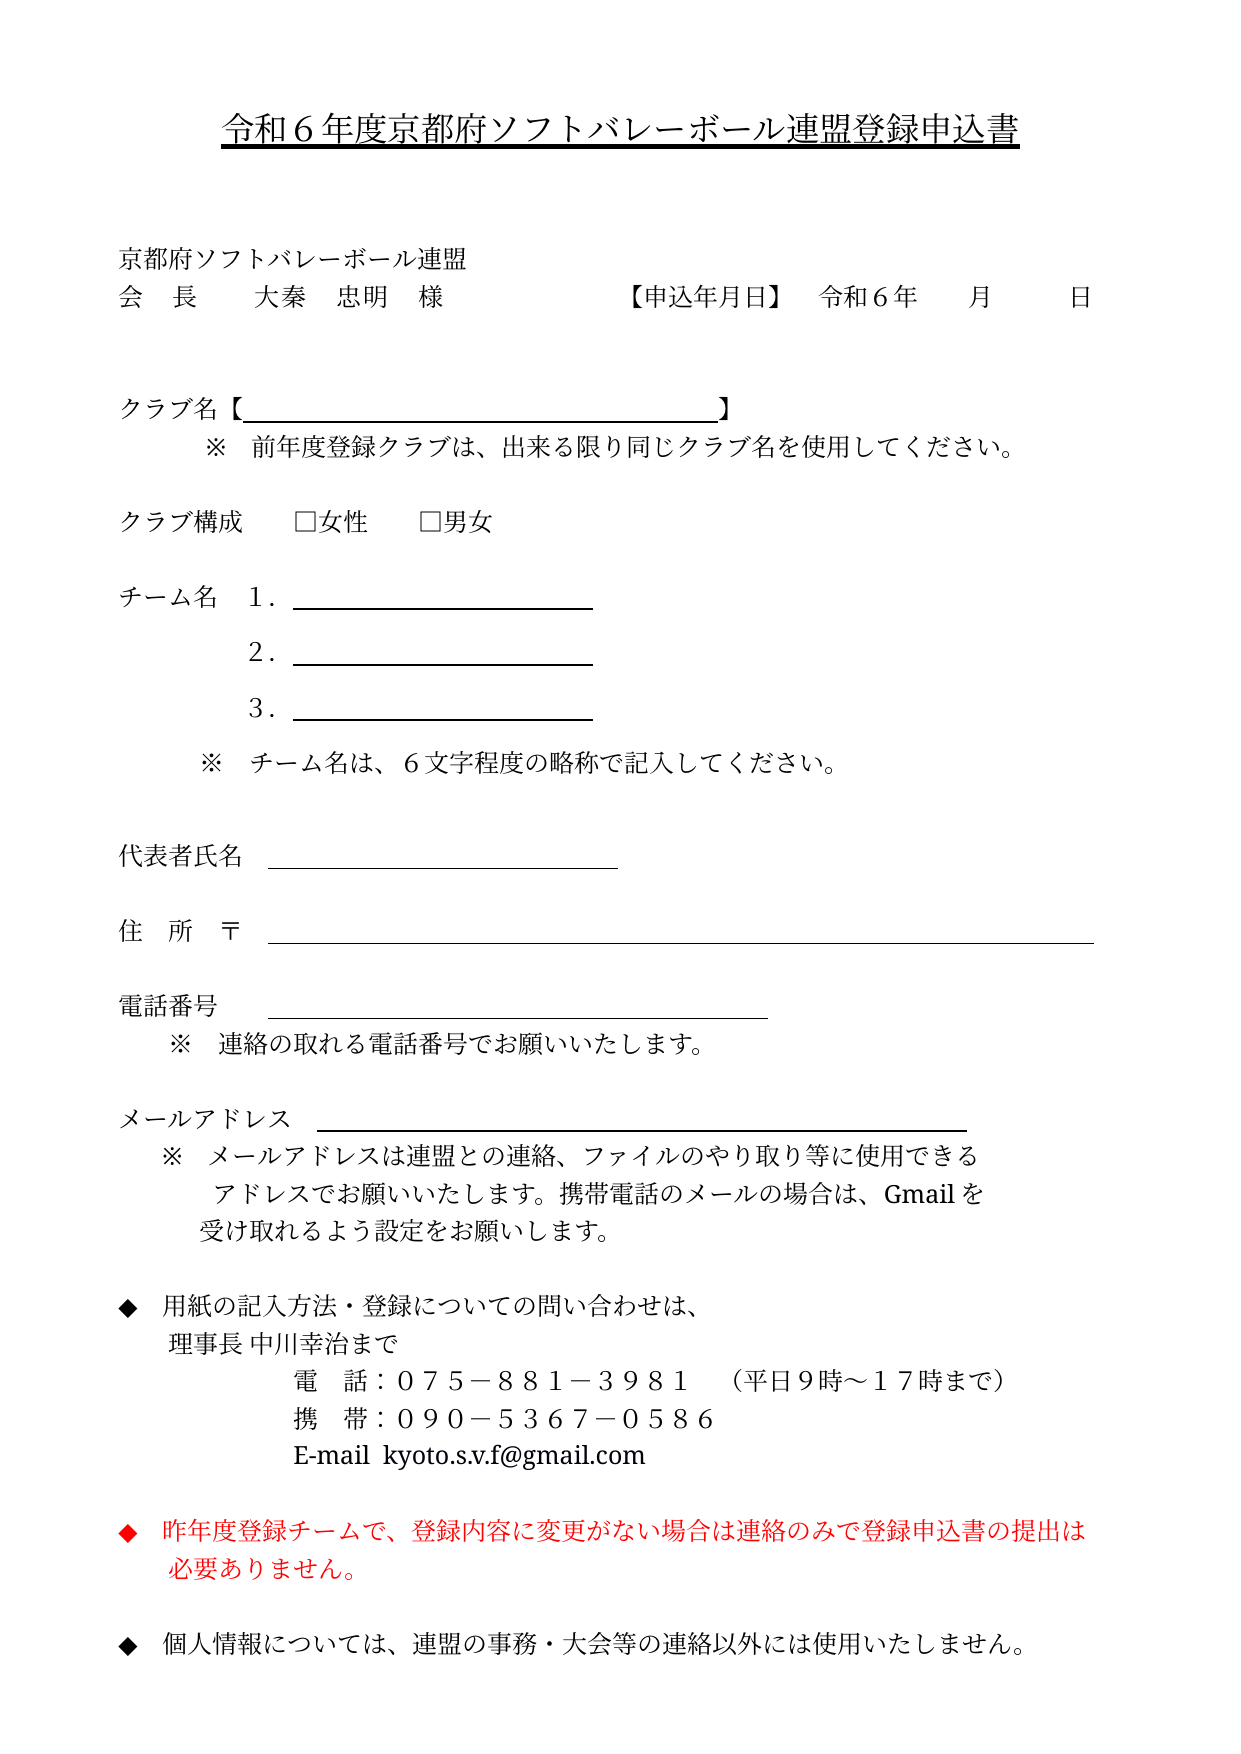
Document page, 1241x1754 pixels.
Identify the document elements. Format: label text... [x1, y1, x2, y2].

text 代表者氏名 [118, 836, 1122, 874]
list 必要ありません。 [156, 1549, 1122, 1586]
text 電話番号 [118, 986, 1122, 1024]
text ２． [118, 632, 1122, 670]
text ◆ 用紙の記入方法・登録についての問い合わせは、 [118, 1286, 1122, 1324]
text チーム名 １． [118, 577, 1122, 614]
text クラブ構成 □女性 □男女 [118, 502, 1122, 539]
text クラブ名【 】 [118, 389, 1122, 427]
text ※ チーム名は、６文字程度の略称で記入してください。 [118, 743, 1122, 781]
text 会 長 大秦 忠明 様 【申込年月日】 令和６年 月 日 [118, 277, 1122, 314]
text 理事長 中川幸治まで [118, 1324, 1122, 1361]
text ※ 前年度登録クラブは、出来る限り同じクラブ名を使用してください。 [118, 427, 1122, 464]
text 受け取れるよう設定をお願いします。 [118, 1211, 1122, 1249]
text 令和６年度京都府ソフトバレーボール連盟登録申込書 [118, 89, 1122, 164]
text アドレスでお願いいたします。携帯電話のメールの場合は、Gmailを [118, 1174, 1122, 1211]
text 電 話：０７５－８８１－３９８１ （平日９時～１７時まで） [118, 1361, 1122, 1399]
text メールアドレス [118, 1099, 1122, 1136]
text ※ メールアドレスは連盟との連絡、ファイルのやり取り等に使用できる [118, 1136, 1122, 1174]
text 携 帯：０９０－５３６７－０５８６ [118, 1399, 1122, 1436]
text ３． [118, 688, 1122, 725]
text 住 所 〒 [118, 911, 1122, 949]
text ◆ 個人情報については、連盟の事務・大会等の連絡以外には使用いたしません。 [118, 1624, 1122, 1661]
text ※ 連絡の取れる電話番号でお願いいたします。 [118, 1024, 1122, 1061]
text 京都府ソフトバレーボール連盟 [118, 239, 1122, 277]
text E-mail kyoto.s.v.f@gmail.com [118, 1436, 1122, 1474]
list 昨年度登録チームで、登録内容に変更がない場合は連絡のみで登録申込書の提出は [118, 1511, 1122, 1549]
